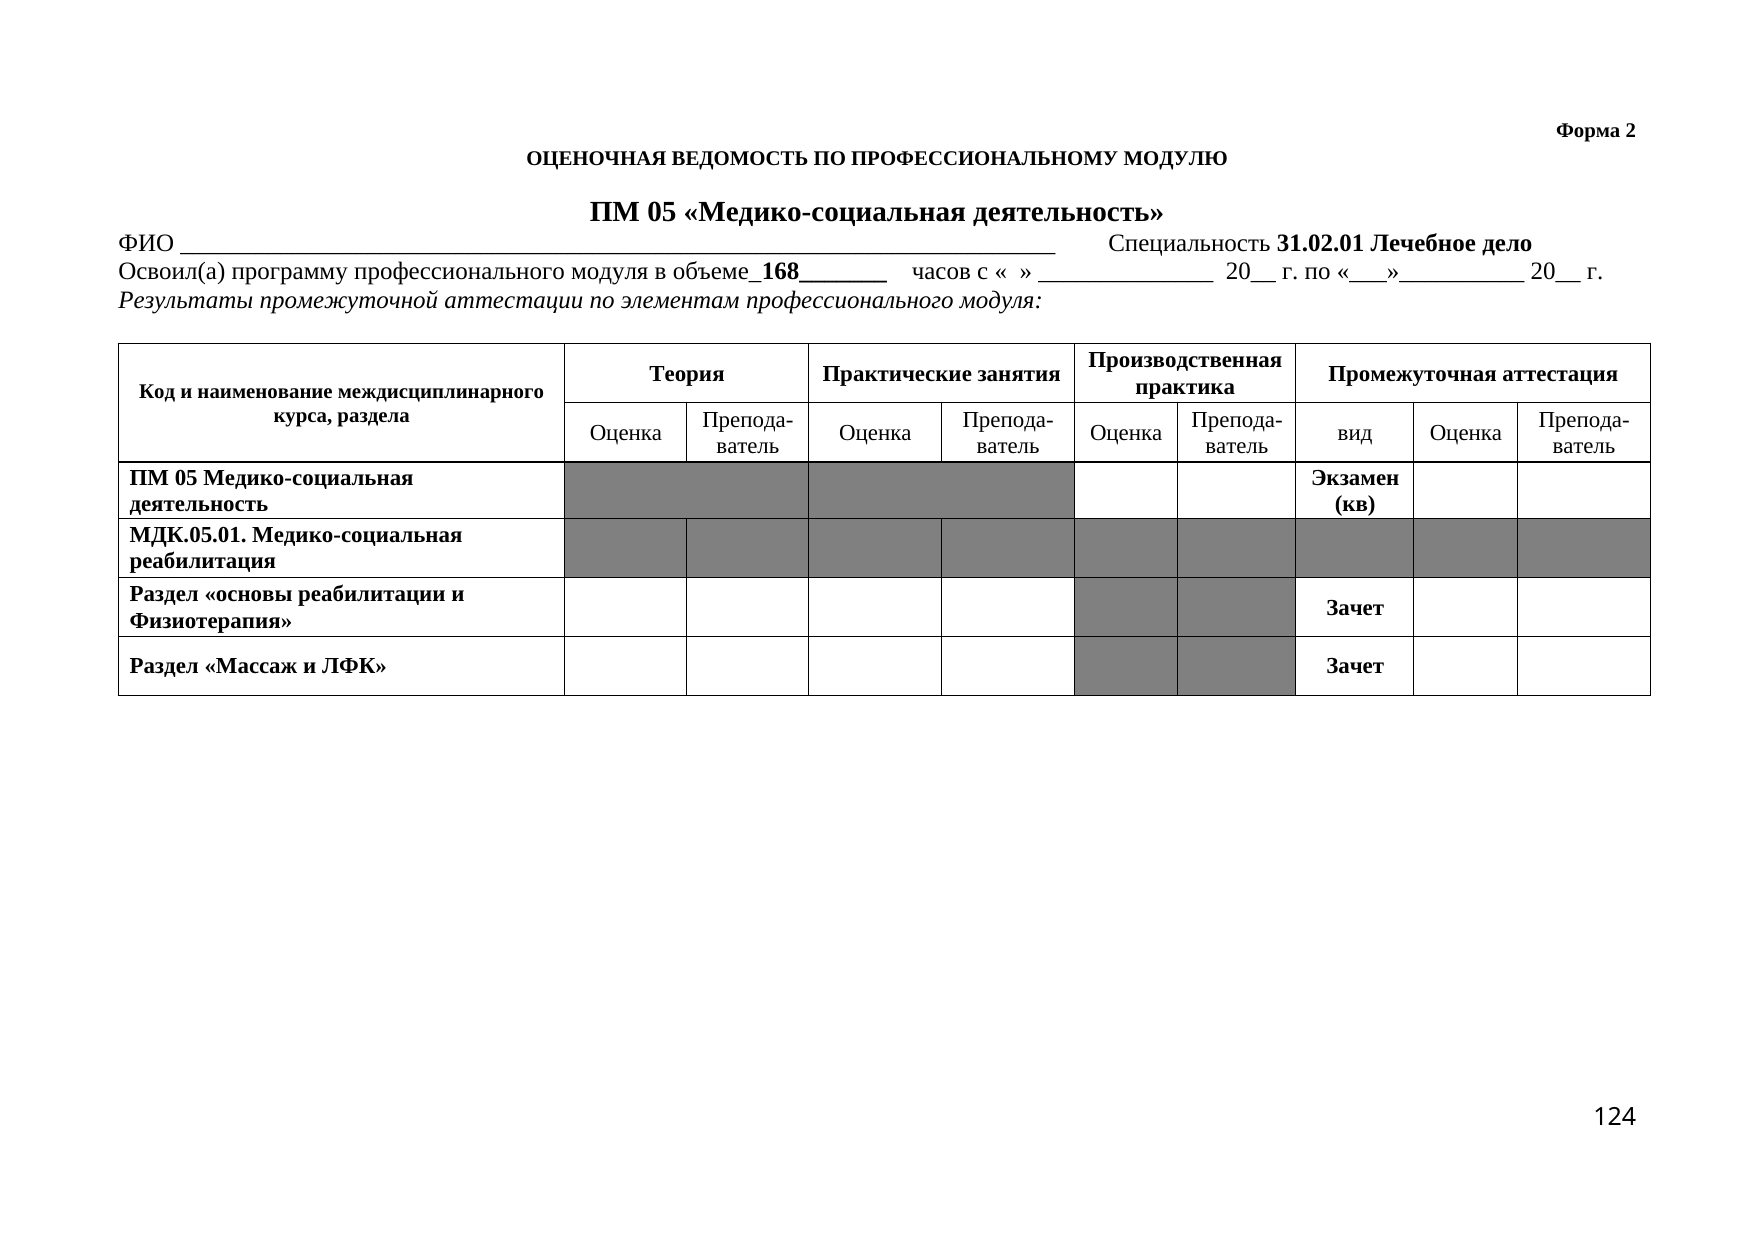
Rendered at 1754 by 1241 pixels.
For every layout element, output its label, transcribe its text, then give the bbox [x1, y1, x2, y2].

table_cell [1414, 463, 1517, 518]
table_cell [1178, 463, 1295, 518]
text Форма 2 [118, 118, 1636, 142]
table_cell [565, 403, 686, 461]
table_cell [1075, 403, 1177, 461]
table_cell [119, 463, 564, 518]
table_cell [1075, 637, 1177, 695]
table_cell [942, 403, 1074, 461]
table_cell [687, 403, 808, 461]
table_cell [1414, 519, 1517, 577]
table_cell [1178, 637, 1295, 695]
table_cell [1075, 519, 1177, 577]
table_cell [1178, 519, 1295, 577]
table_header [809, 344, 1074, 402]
text Результаты промежуточной аттестации по элементам профессионального модуля: [118, 285, 1636, 314]
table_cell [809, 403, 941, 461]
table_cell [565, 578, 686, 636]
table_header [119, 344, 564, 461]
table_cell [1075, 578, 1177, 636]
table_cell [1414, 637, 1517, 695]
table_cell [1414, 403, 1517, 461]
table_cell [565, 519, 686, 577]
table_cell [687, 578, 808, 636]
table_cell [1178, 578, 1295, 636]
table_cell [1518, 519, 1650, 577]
text Освоил(а) программу профессионального модуля в объеме_168_______ часов с « » ______________ 20__ г. по «___»__________ 20__ г. [118, 256, 1636, 285]
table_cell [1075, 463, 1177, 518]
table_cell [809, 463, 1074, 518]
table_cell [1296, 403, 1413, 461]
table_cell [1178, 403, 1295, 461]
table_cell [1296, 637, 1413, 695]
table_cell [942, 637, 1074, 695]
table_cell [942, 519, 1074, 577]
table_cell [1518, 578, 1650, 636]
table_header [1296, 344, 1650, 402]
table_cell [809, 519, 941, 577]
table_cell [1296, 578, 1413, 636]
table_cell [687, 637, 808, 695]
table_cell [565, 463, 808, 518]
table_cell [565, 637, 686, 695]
text ФИО ______________________________________________________________________ Специальность 31.02.01 Лечебное дело [118, 228, 1636, 256]
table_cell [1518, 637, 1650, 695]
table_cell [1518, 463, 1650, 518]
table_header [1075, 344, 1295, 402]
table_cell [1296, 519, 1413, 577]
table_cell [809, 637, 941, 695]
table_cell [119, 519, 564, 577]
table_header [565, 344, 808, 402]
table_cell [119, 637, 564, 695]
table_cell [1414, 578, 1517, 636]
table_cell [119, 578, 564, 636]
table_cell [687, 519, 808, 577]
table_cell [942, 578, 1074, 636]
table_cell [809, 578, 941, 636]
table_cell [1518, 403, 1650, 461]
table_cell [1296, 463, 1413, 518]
text ПМ 05 «Медико-социальная деятельность» [118, 194, 1636, 228]
text ОЦЕНОЧНАЯ ВЕДОМОСТЬ ПО ПРОФЕССИОНАЛЬНОМУ МОДУЛЮ [118, 146, 1636, 170]
